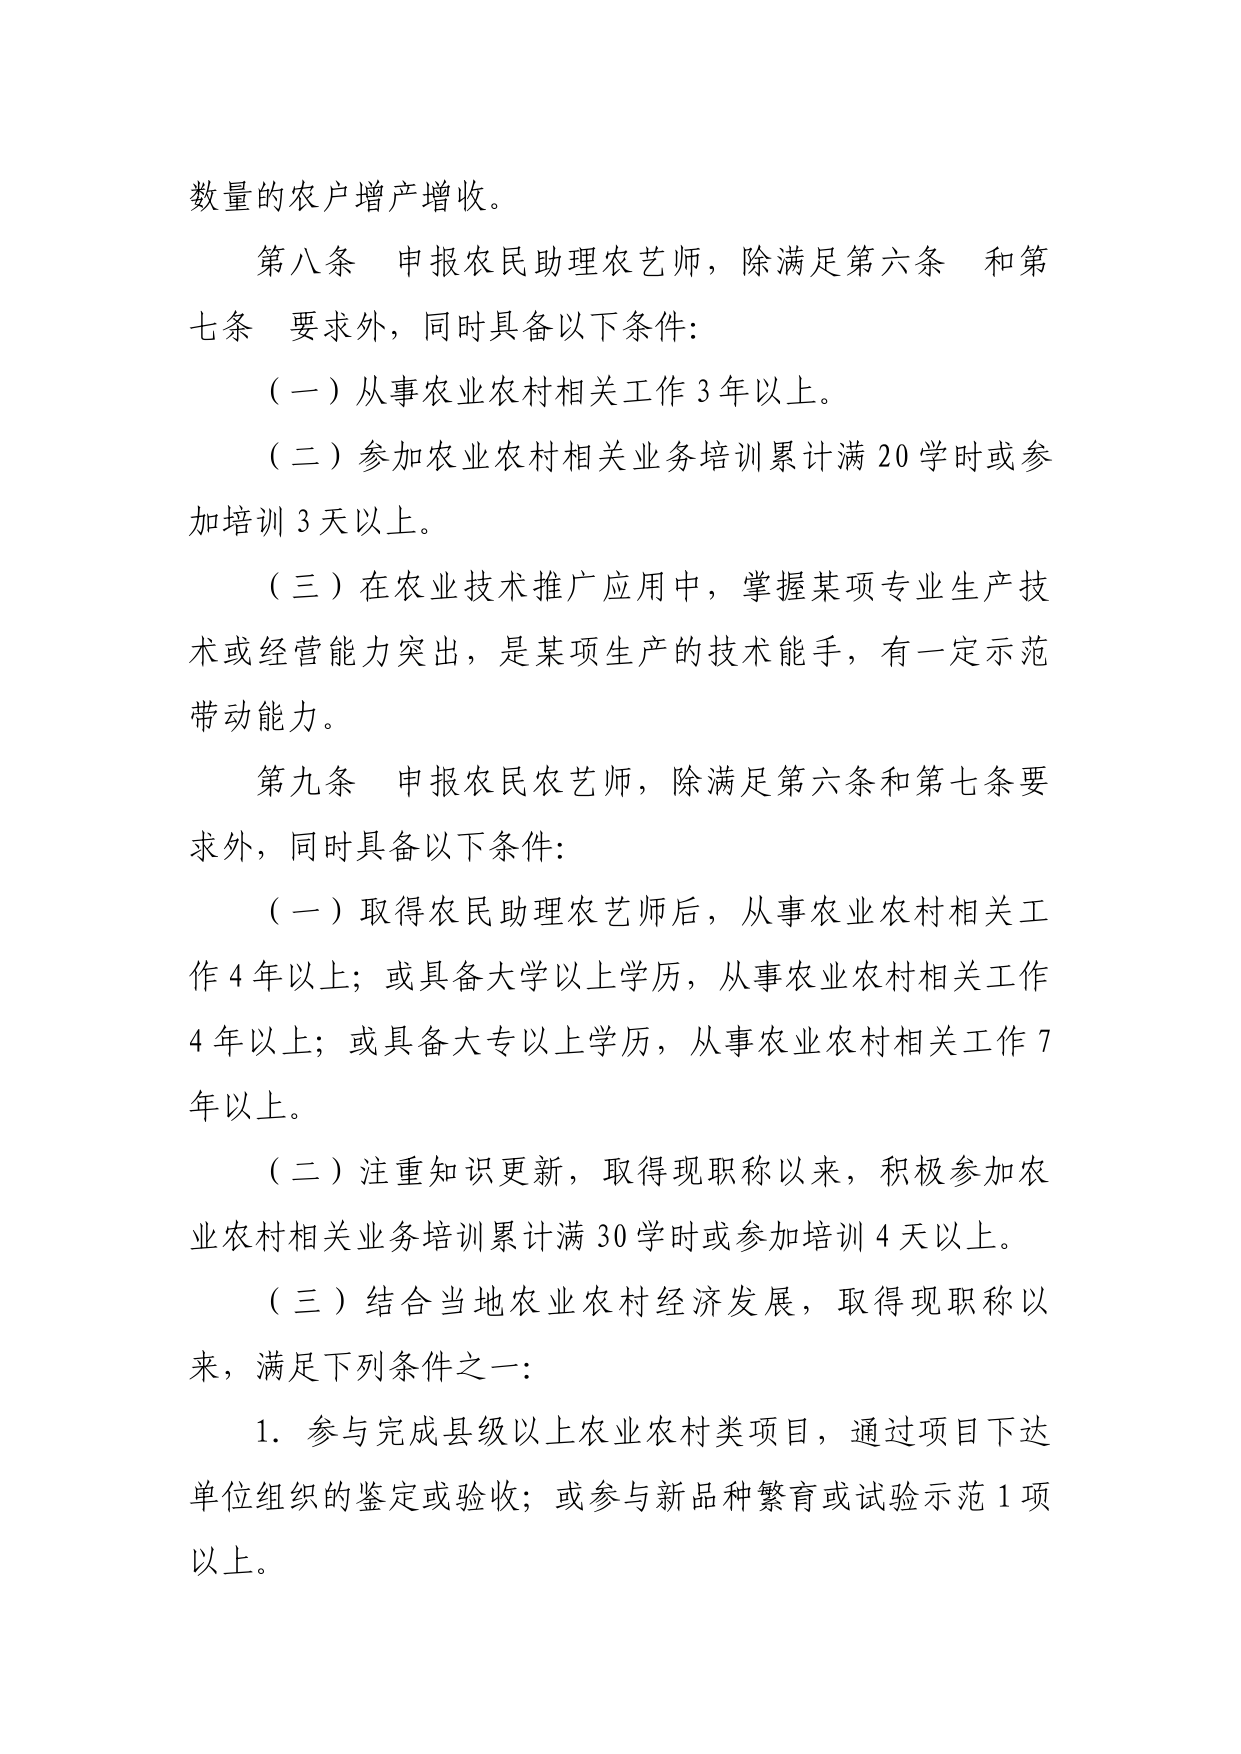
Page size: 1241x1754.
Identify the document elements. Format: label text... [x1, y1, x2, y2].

text （一）取得农民助理农艺师后，从事农业农村相关工作4年以上；或具备大学以上学历，从事农业农村相关工作4年以上；或具备大专以上学历，从事农业农村相关工作7年以上。 [187, 877, 1053, 1137]
text （二）参加农业农村相关业务培训累计满20学时或参加培训3天以上。 [187, 422, 1053, 552]
text 1．参与完成县级以上农业农村类项目，通过项目下达单位组织的鉴定或验收；或参与新品种繁育或试验示范1项以上。 [187, 1397, 1053, 1592]
text （三）结合当地农业农村经济发展，取得现职称以来，满足下列条件之一： [187, 1267, 1053, 1397]
text （三）在农业技术推广应用中，掌握某项专业生产技术或经营能力突出，是某项生产的技术能手，有一定示范带动能力。 [187, 552, 1053, 747]
text （一）从事农业农村相关工作3年以上。 [187, 357, 1053, 422]
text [187, 162, 1053, 227]
text 第八条 申报农民助理农艺师，除满足第六条 和第七条 要求外，同时具备以下条件： [187, 227, 1053, 357]
text （二）注重知识更新，取得现职称以来，积极参加农业农村相关业务培训累计满30学时或参加培训4天以上。 [187, 1137, 1053, 1267]
text 第九条 申报农民农艺师，除满足第六条和第七条要求外，同时具备以下条件： [187, 747, 1053, 877]
